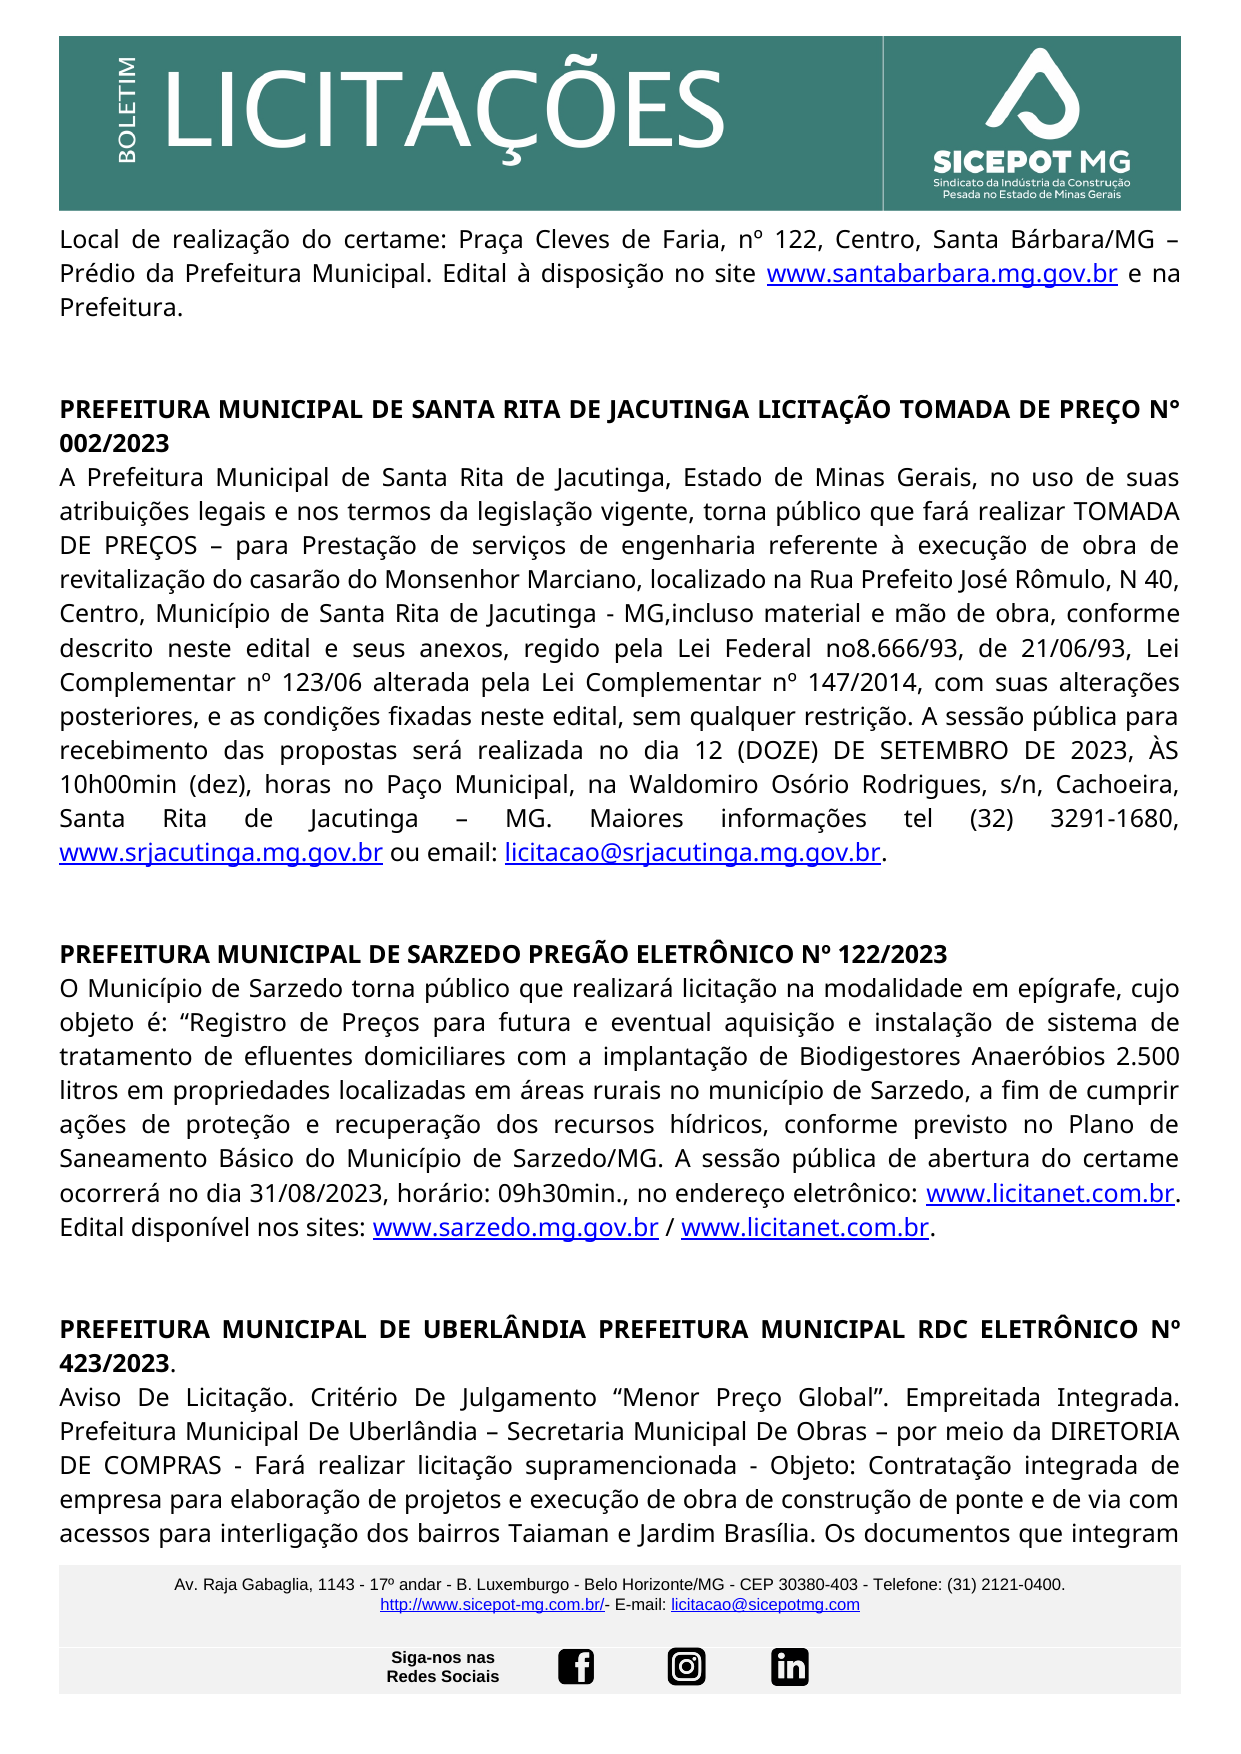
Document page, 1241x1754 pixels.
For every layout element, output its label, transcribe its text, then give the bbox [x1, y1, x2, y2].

text PREFEITURA MUNICIPAL DE SANTA RITA DE JACUTINGA LICITAÇÃO TOMADA DE PREÇO N° 002/2023 [59, 392, 1181, 460]
picture [667, 1647, 706, 1686]
picture [771, 1648, 809, 1686]
text PREFEITURA MUNICIPAL DE SARZEDO PREGÃO ELETRÔNICO Nº 122/2023 [59, 937, 1181, 971]
text PREFEITURA MUNICIPAL DE UBERLÂNDIA PREFEITURA MUNICIPAL RDC ELETRÔNICO Nº 423/2023. [59, 1311, 1181, 1379]
picture [59, 36, 1181, 211]
text O Município de Sarzedo torna público que realizará licitação na modalidade em epígrafe, cujo objeto é: “Registro de Preços para futura e eventual aquisição e instalação de sistema de tratamento de efluentes domiciliares com a implantação de Biodigestores Anaeróbios 2.500 litros em propriedades localizadas em áreas rurais no município de Sarzedo, a fim de cumprir ações de proteção e recuperação dos recursos hídricos, conforme previsto no Plano de Saneamento Básico do Município de Sarzedo/MG. A sessão pública de abertura do certame ocorrerá no dia 31/08/2023, horário: 09h30min., no endereço eletrônico: www.licitanet.com.br. Edital disponível nos sites: www.sarzedo.mg.gov.br / www.licitanet.com.br. [59, 971, 1181, 1243]
picture [557, 1648, 594, 1685]
text A Prefeitura Municipal de Santa Rita de Jacutinga, Estado de Minas Gerais, no uso de suas atribuições legais e nos termos da legislação vigente, torna público que fará realizar TOMADA DE PREÇOS – para Prestação de serviços de engenharia referente à execução de obra de revitalização do casarão do Monsenhor Marciano, localizado na Rua Prefeito José Rômulo, N 40, Centro, Município de Santa Rita de Jacutinga - MG,incluso material e mão de obra, conforme descrito neste edital e seus anexos, regido pela Lei Federal no8.666/93, de 21/06/93, Lei Complementar nº 123/06 alterada pela Lei Complementar nº 147/2014, com suas alterações posteriores, e as condições fixadas neste edital, sem qualquer restrição. A sessão pública para recebimento das propostas será realizada no dia 12 (DOZE) DE SETEMBRO DE 2023, ÀS 10h00min (dez), horas no Paço Municipal, na Waldomiro Osório Rodrigues, s/n, Cachoeira, Santa Rita de Jacutinga – MG. Maiores informações tel (32) 3291-1680, www.srjacutinga.mg.gov.br ou email: licitacao@srjacutinga.mg.gov.br. [59, 460, 1181, 869]
